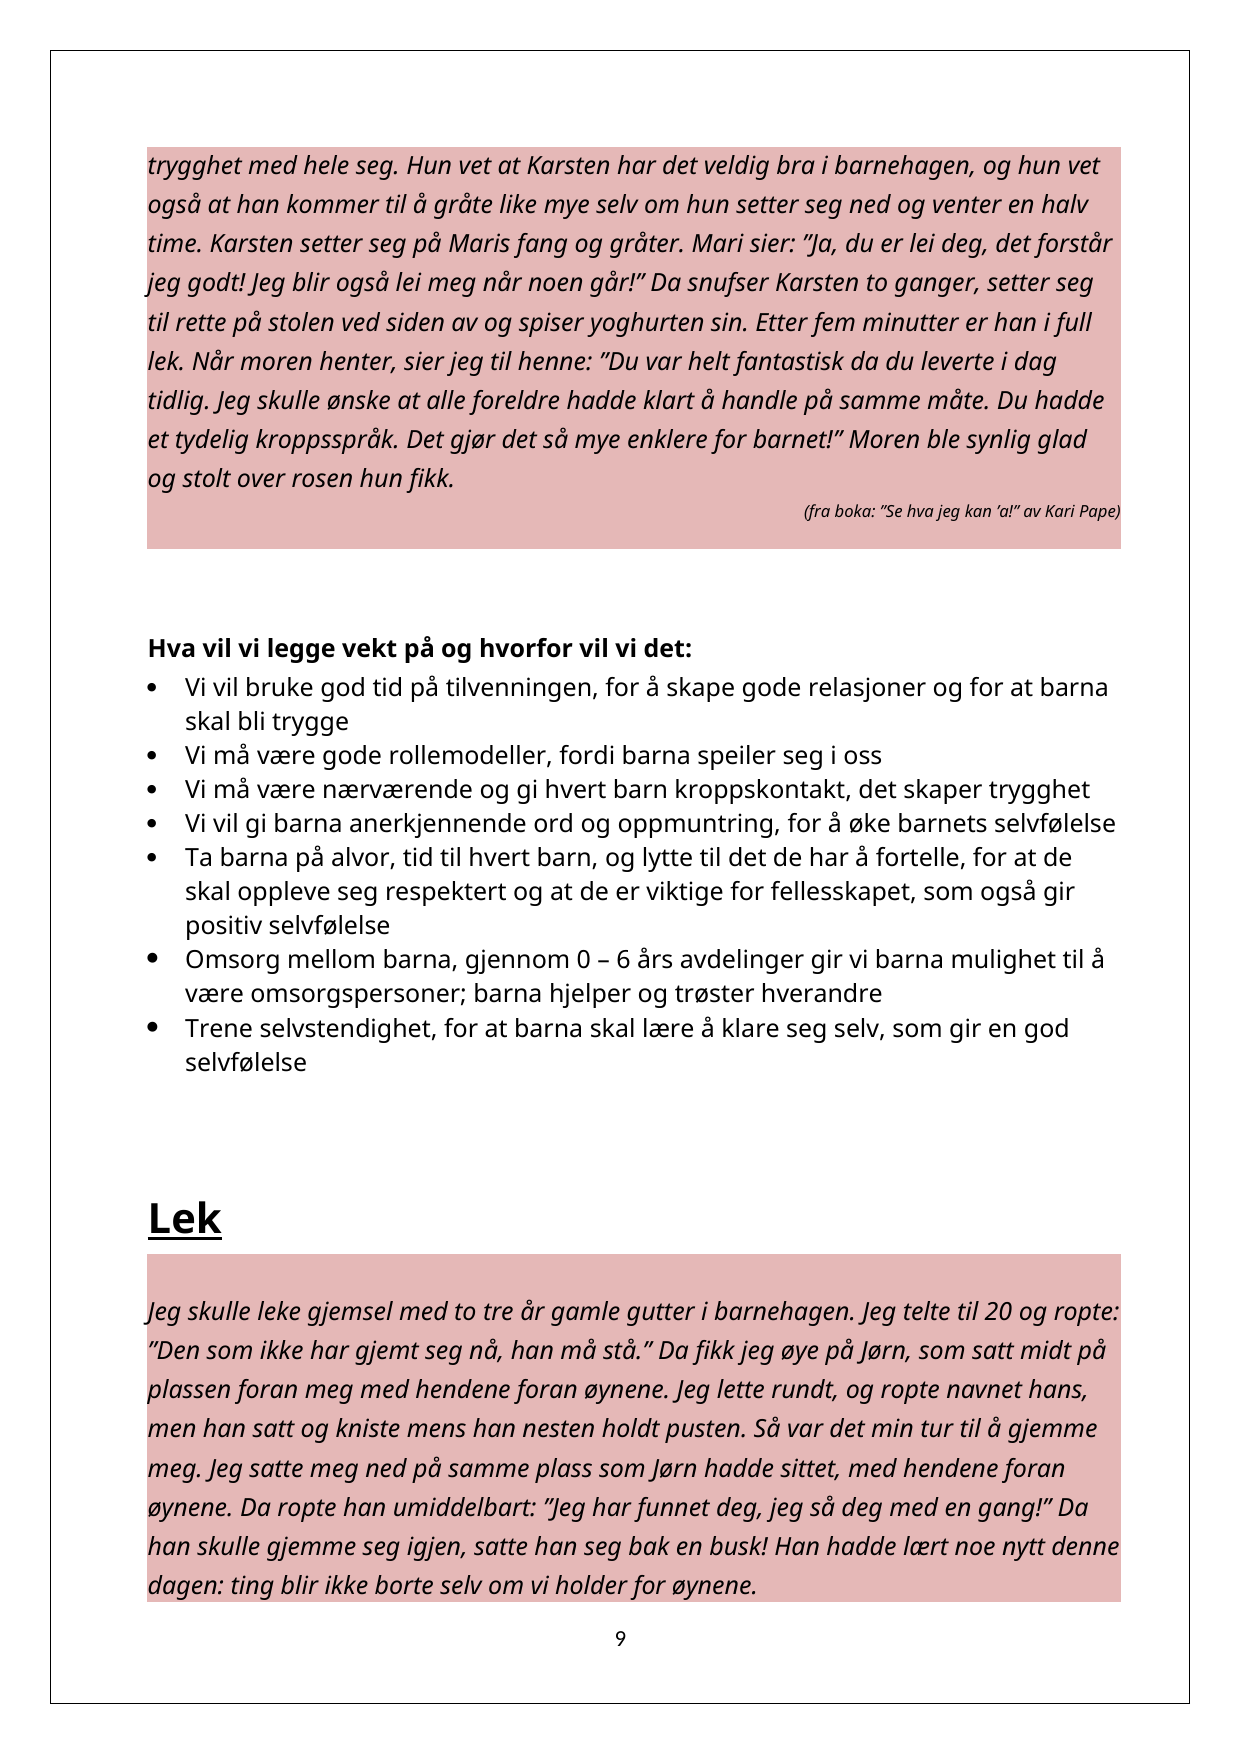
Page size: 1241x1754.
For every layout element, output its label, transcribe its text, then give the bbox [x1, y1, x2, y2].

text Hva vil vi legge vekt på og hvorfor vil vi det: [147, 630, 1121, 664]
text (fra boka: ”Se hva jeg kan ’a!” av Kari Pape) [147, 500, 1121, 523]
list Omsorg mellom barna, gjennom 0 – 6 års avdelinger gir vi barna mulighet til å være omsorgspersoner; barna hjelper og trøster hverandre [147, 942, 1121, 1010]
list Vi må være gode rollemodeller, fordi barna speiler seg i oss [147, 738, 1121, 772]
text Jeg skulle leke gjemsel med to tre år gamle gutter i barnehagen. Jeg telte til 20 og ropte: ”Den som ikke har gjemt seg nå, han må stå.” Da fikk jeg øye på Jørn, som satt midt på plassen foran meg med hendene foran øynene. Jeg lette rundt, og ropte navnet hans, men han satt og kniste mens han nesten holdt pusten. Så var det min tur til å gjemme meg. Jeg satte meg ned på samme plass som Jørn hadde sittet, med hendene foran øynene. Da ropte han umiddelbart: ”Jeg har funnet deg, jeg så deg med en gang!” Da han skulle gjemme seg igjen, satte han seg bak en busk! Han hadde lært noe nytt denne dagen: ting blir ikke borte selv om vi holder for øynene. [147, 1293, 1121, 1602]
text Lek [147, 1189, 1121, 1246]
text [147, 147, 1121, 495]
list Trene selvstendighet, for at barna skal lære å klare seg selv, som gir en god selvfølelse [147, 1010, 1121, 1078]
list Vi må være nærværende og gi hvert barn kroppskontakt, det skaper trygghet [147, 772, 1121, 806]
list Vi vil gi barna anerkjennende ord og oppmuntring, for å øke barnets selvfølelse [147, 806, 1121, 840]
list Vi vil bruke god tid på tilvenningen, for å skape gode relasjoner og for at barna skal bli trygge [147, 669, 1121, 738]
list Ta barna på alvor, tid til hvert barn, og lytte til det de har å fortelle, for at de skal oppleve seg respektert og at de er viktige for fellesskapet, som også gir positiv selvfølelse [147, 840, 1121, 942]
